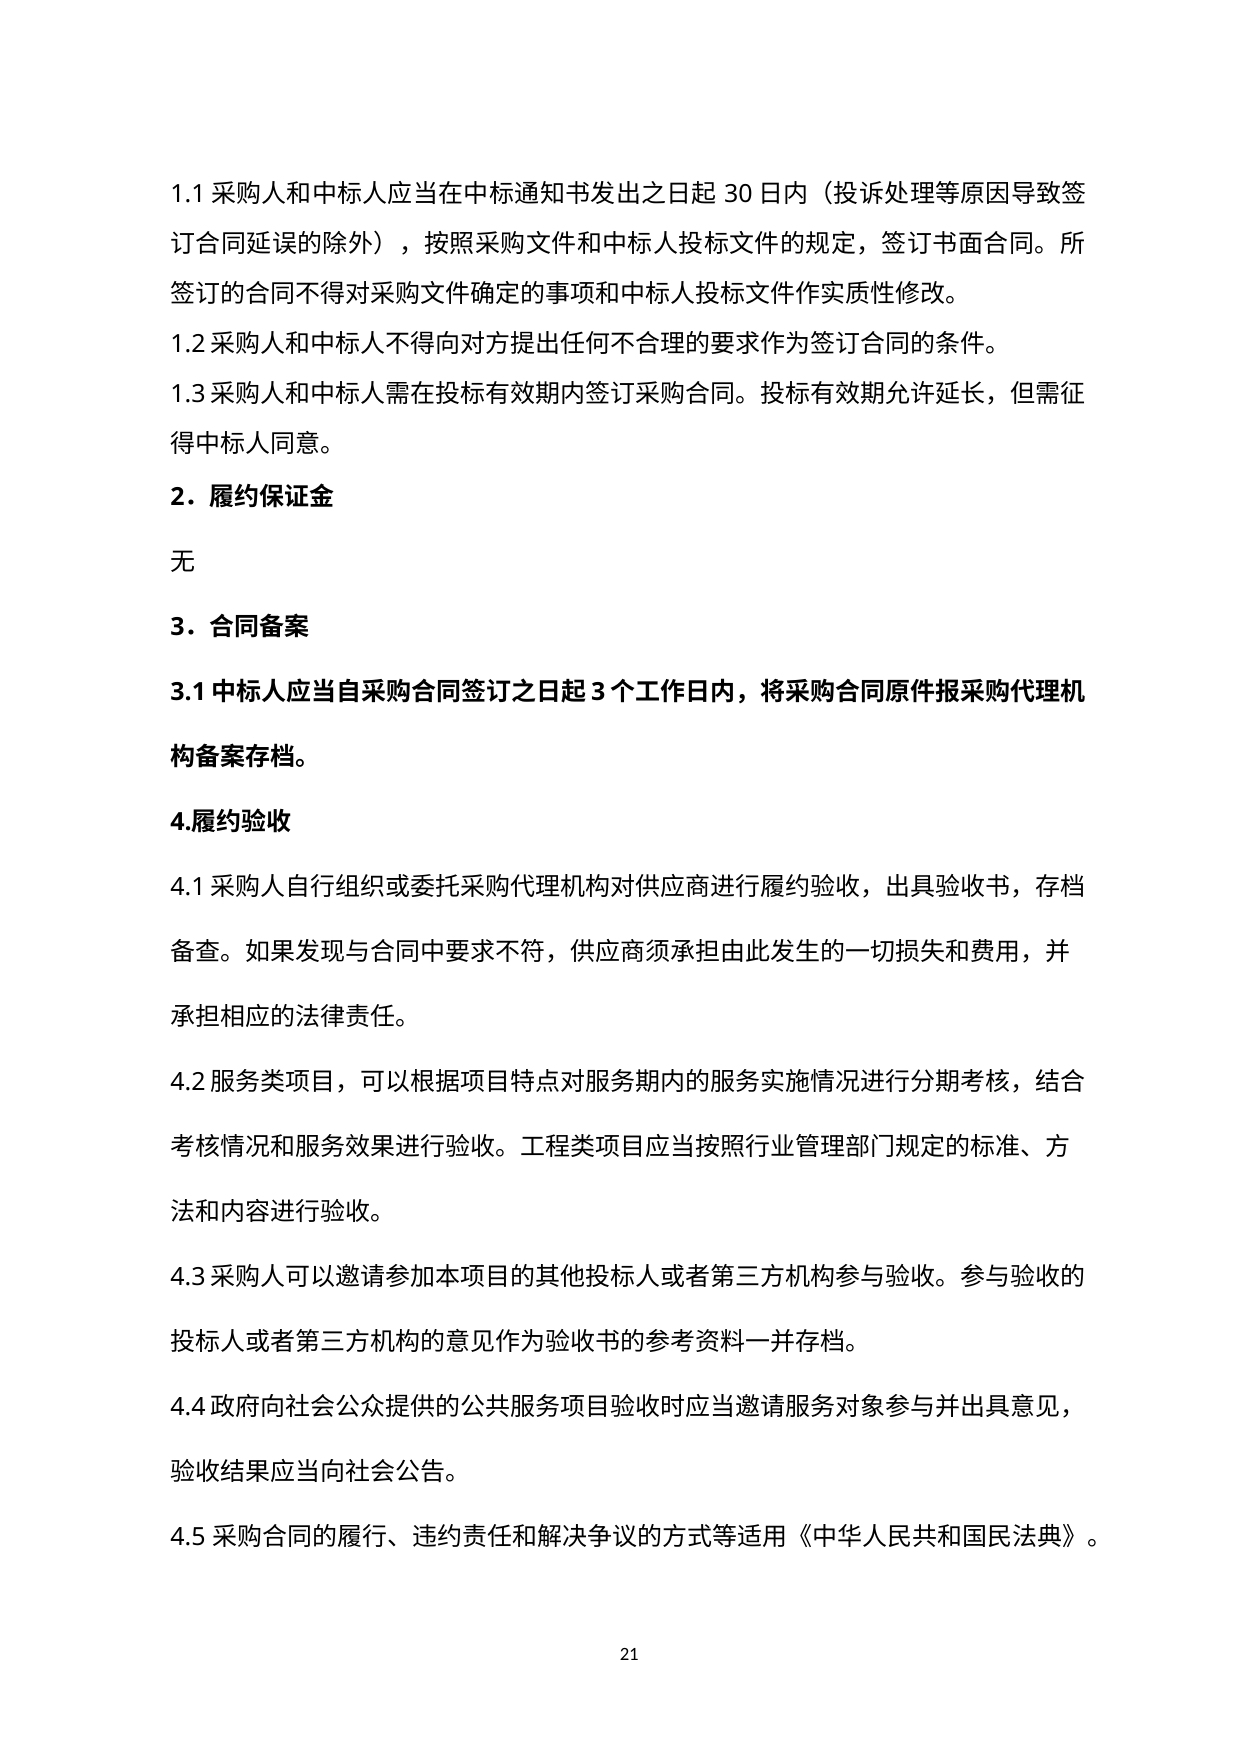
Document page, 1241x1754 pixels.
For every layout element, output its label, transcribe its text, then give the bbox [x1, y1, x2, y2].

text 1.3采购人和中标人需在投标有效期内签订采购合同。投标有效期允许延长，但需征得中标人同意。 [170, 362, 1088, 462]
text 2．履约保证金 [170, 462, 1088, 527]
text 4.2服务类项目，可以根据项目特点对服务期内的服务实施情况进行分期考核，结合考核情况和服务效果进行验收。工程类项目应当按照行业管理部门规定的标准、方法和内容进行验收。 [170, 1047, 1088, 1242]
text 3．合同备案 [170, 592, 1088, 657]
text 1.1采购人和中标人应当在中标通知书发出之日起30日内（投诉处理等原因导致签订合同延误的除外），按照采购文件和中标人投标文件的规定，签订书面合同。所签订的合同不得对采购文件确定的事项和中标人投标文件作实质性修改。 [170, 162, 1088, 312]
text 3.1中标人应当自采购合同签订之日起3个工作日内，将采购合同原件报采购代理机构备案存档。 [170, 657, 1088, 787]
text 4.1采购人自行组织或委托采购代理机构对供应商进行履约验收，出具验收书，存档备查。如果发现与合同中要求不符，供应商须承担由此发生的一切损失和费用，并承担相应的法律责任。 [170, 852, 1088, 1047]
text 4.4政府向社会公众提供的公共服务项目验收时应当邀请服务对象参与并出具意见，验收结果应当向社会公告。 [170, 1372, 1088, 1502]
text 4.3采购人可以邀请参加本项目的其他投标人或者第三方机构参与验收。参与验收的投标人或者第三方机构的意见作为验收书的参考资料一并存档。 [170, 1242, 1088, 1372]
text 4.5 采购合同的履行、违约责任和解决争议的方式等适用《中华人民共和国民法典》。 [170, 1502, 1088, 1567]
text 1.2采购人和中标人不得向对方提出任何不合理的要求作为签订合同的条件。 [170, 312, 1088, 362]
text 4.履约验收 [170, 787, 1088, 852]
text 无 [170, 527, 1088, 592]
